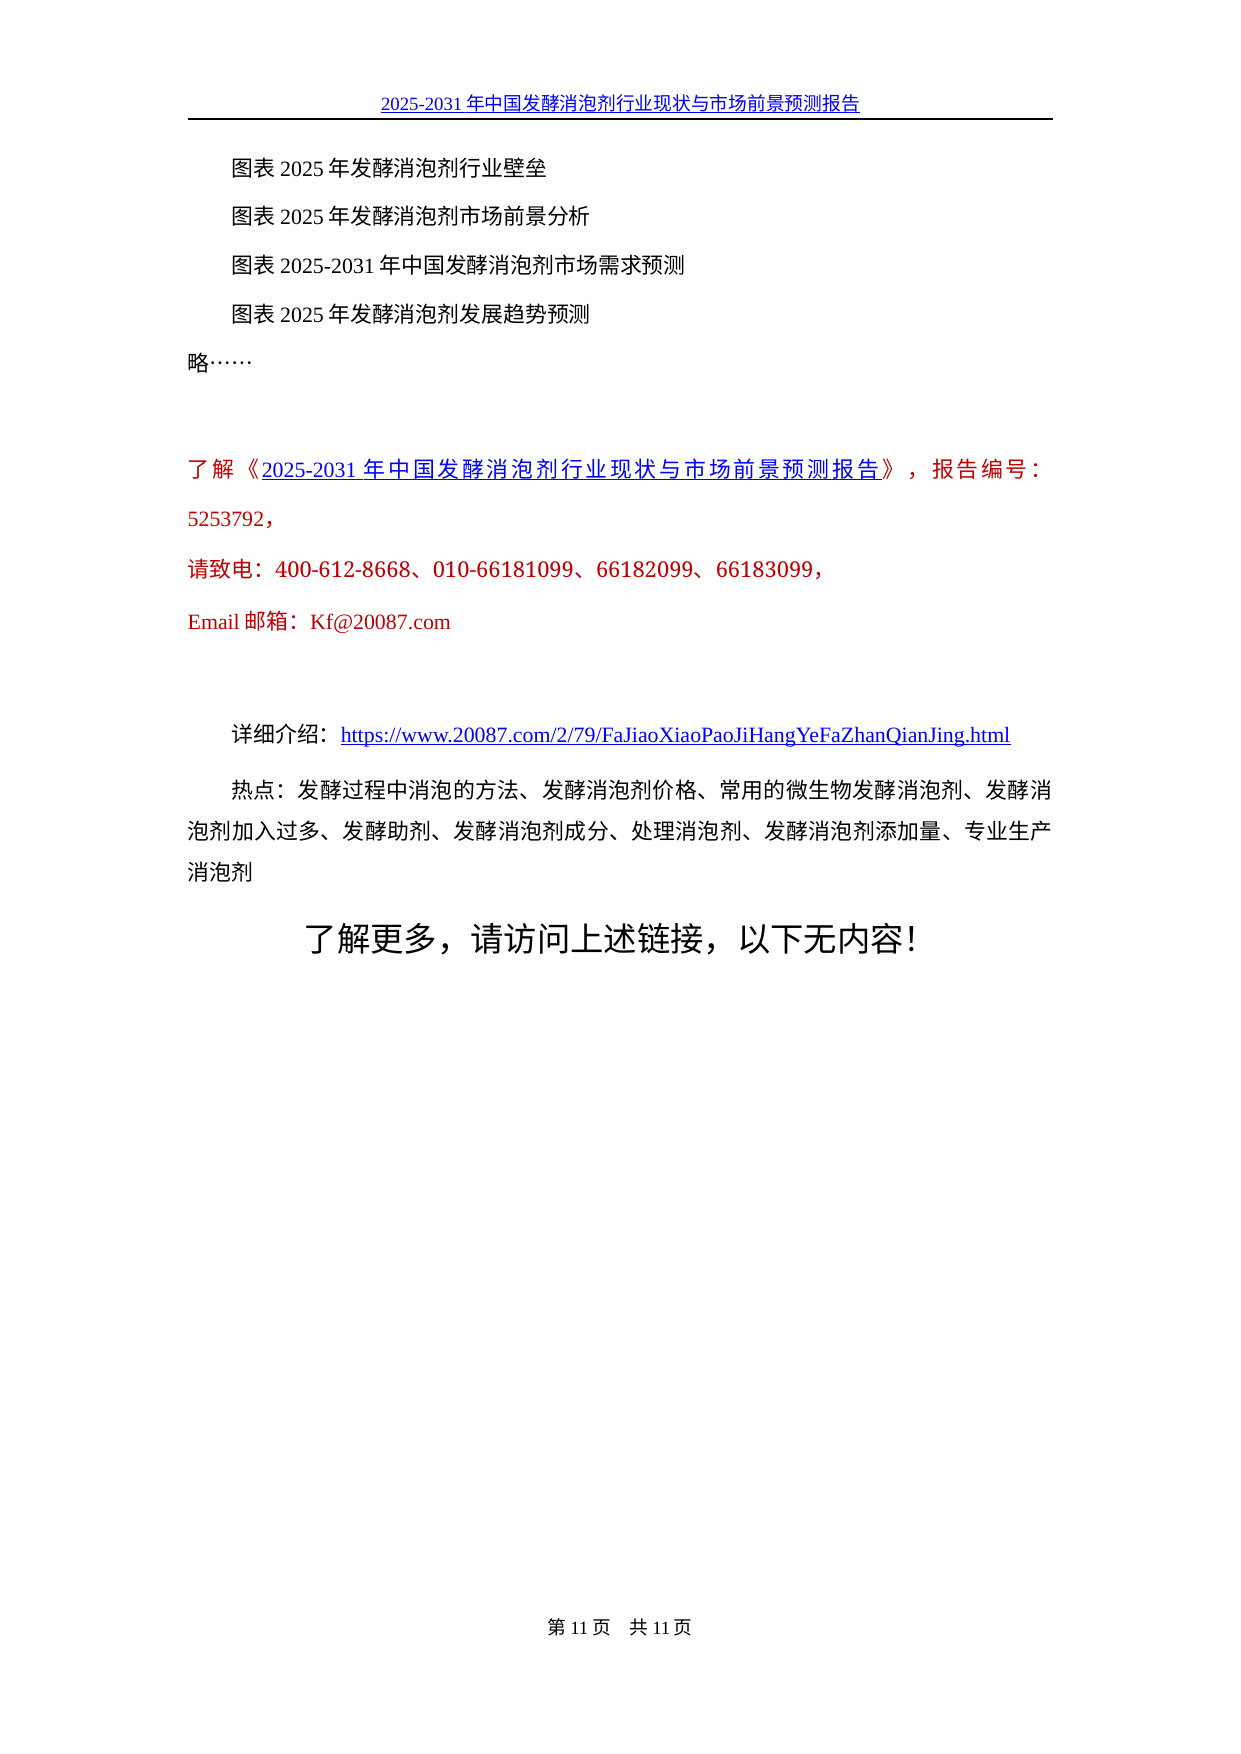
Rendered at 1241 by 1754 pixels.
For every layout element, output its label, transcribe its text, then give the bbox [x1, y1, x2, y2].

text 请致电：400-612-8668、010-66181099、66182099、66183099， [187, 552, 1053, 584]
text Email邮箱：Kf@20087.com [187, 603, 1053, 636]
text 了解《2025-2031年中国发酵消泡剂行业现状与市场前景预测报告》，报告编号：5253792， [187, 452, 1053, 533]
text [187, 150, 1053, 378]
text 详细介绍：https://www.20087.com/2/79/FaJiaoXiaoPaoJiHangYeFaZhanQianJing.html [187, 716, 1053, 749]
title 了解更多，请访问上述链接，以下无内容！ [187, 904, 1053, 969]
text 热点：发酵过程中消泡的方法、发酵消泡剂价格、常用的微生物发酵消泡剂、发酵消泡剂加入过多、发酵助剂、发酵消泡剂成分、处理消泡剂、发酵消泡剂添加量、专业生产消泡剂 [187, 773, 1053, 887]
